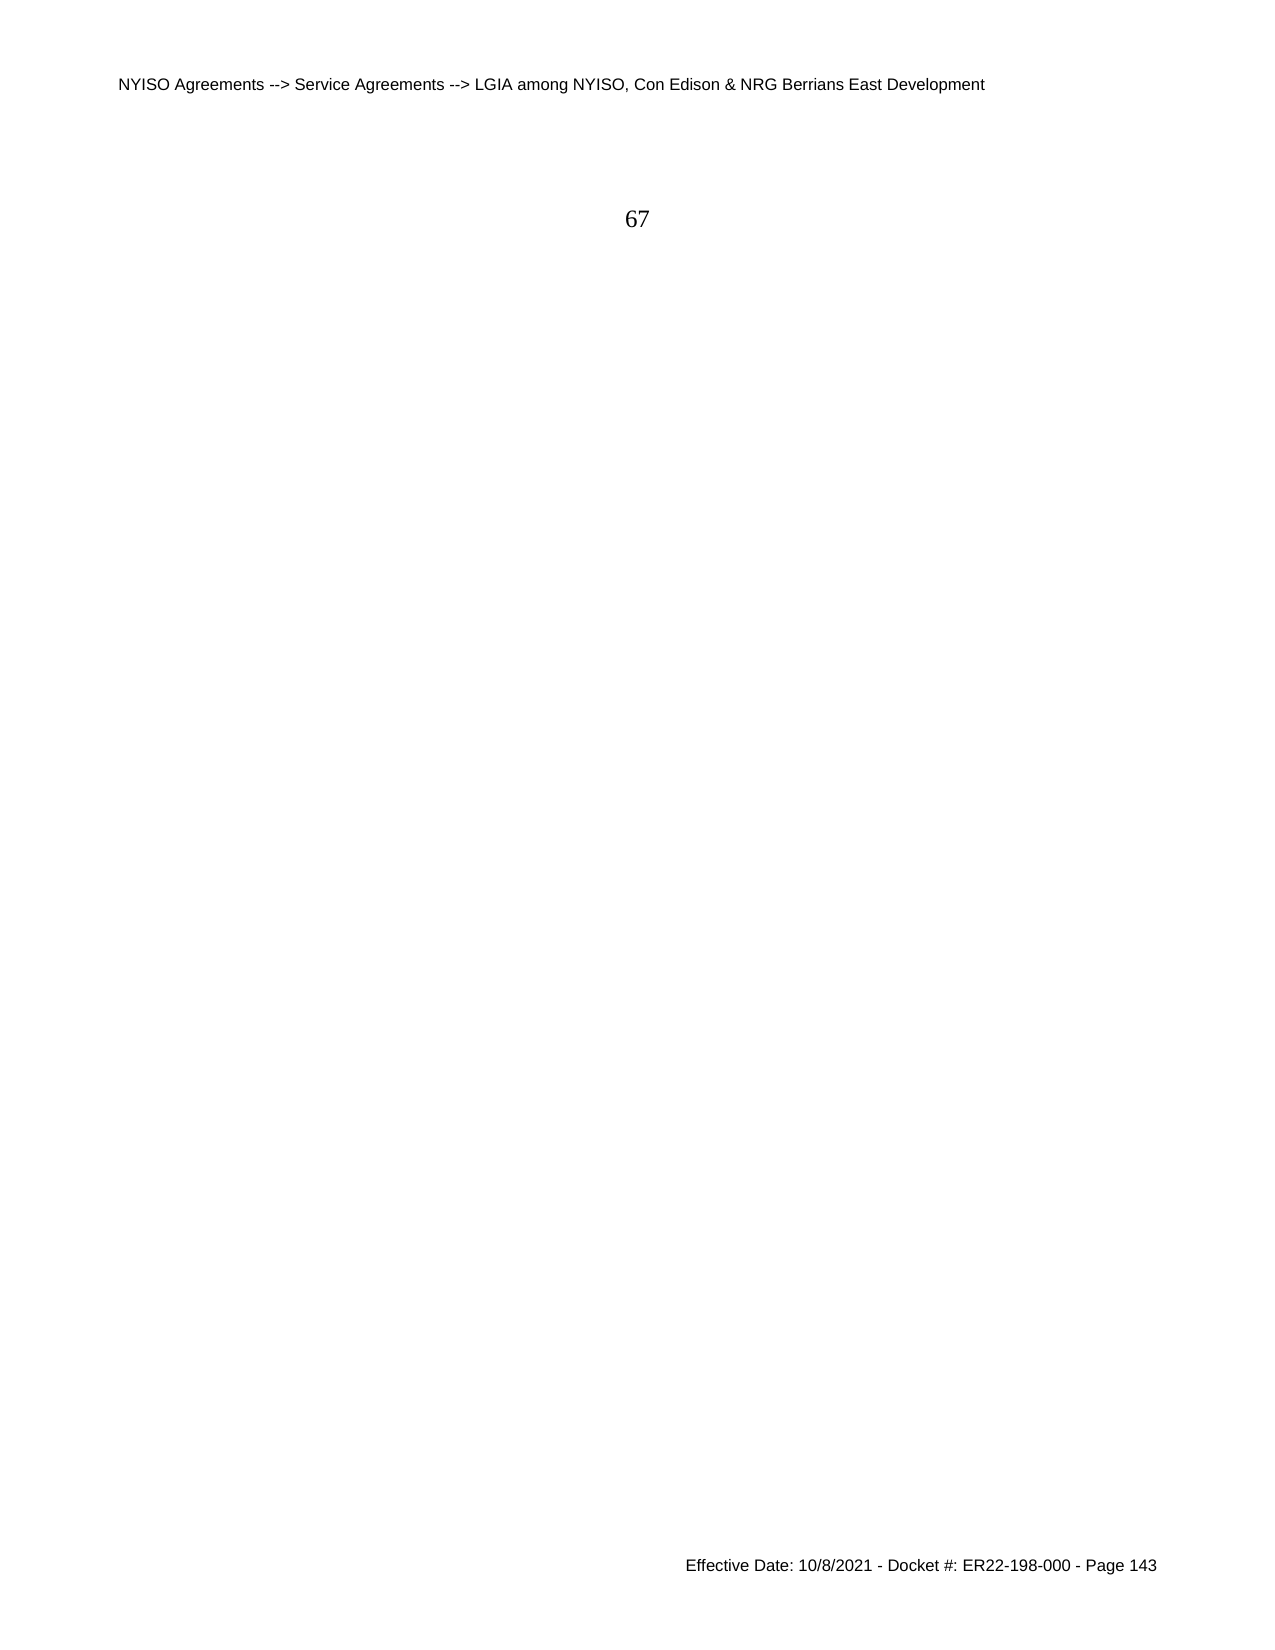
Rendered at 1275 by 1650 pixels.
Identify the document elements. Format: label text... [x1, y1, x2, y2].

text 67 [625, 204, 1275, 233]
